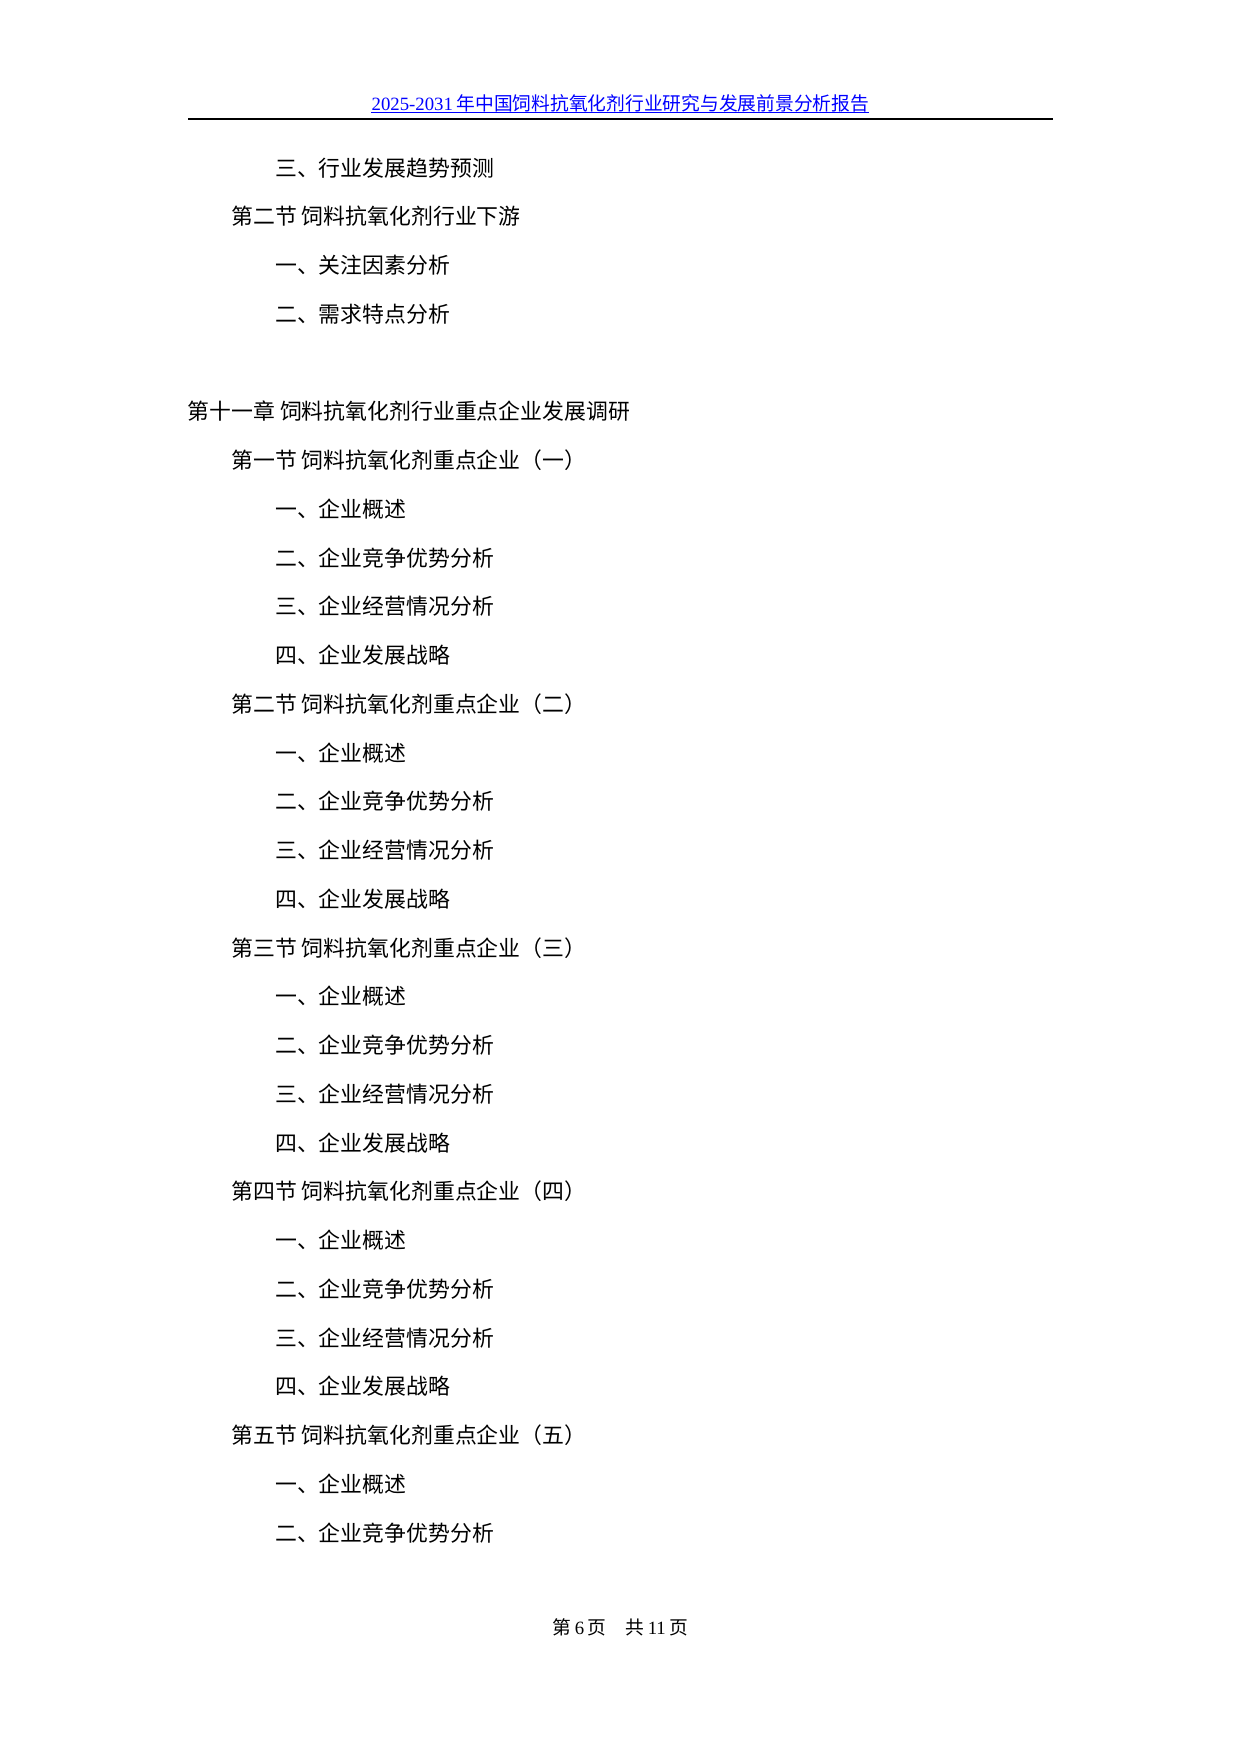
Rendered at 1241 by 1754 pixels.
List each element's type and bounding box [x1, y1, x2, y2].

text [187, 150, 1053, 1548]
